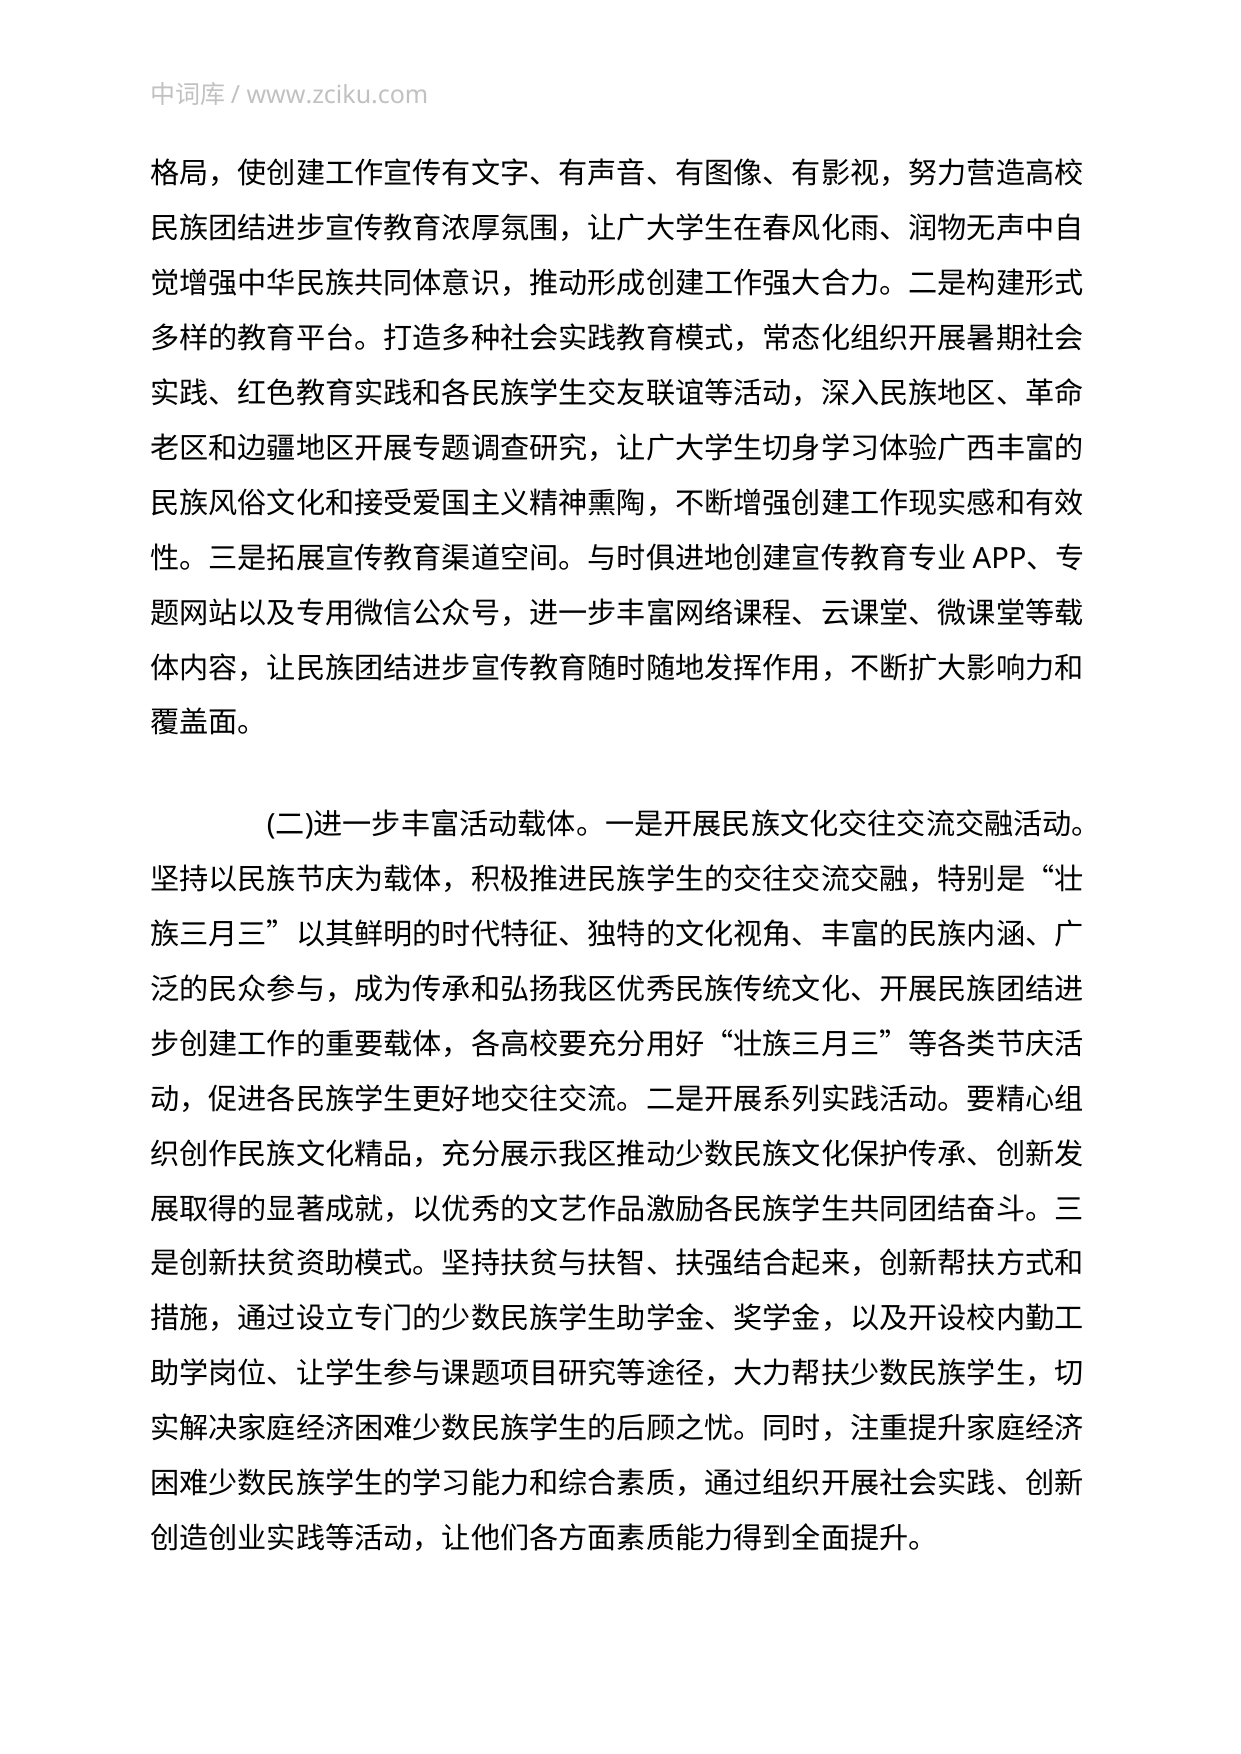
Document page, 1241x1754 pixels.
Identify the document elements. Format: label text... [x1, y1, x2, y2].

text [150, 150, 1090, 741]
text (二)进一步丰富活动载体。一是开展民族文化交往交流交融活动。坚持以民族节庆为载体，积极推进民族学生的交往交流交融，特别是“壮族三月三”以其鲜明的时代特征、独特的文化视角、丰富的民族内涵、广泛的民众参与，成为传承和弘扬我区优秀民族传统文化、开展民族团结进步创建工作的重要载体，各高校要充分用好“壮族三月三”等各类节庆活动，促进各民族学生更好地交往交流。二是开展系列实践活动。要精心组织创作民族文化精品，充分展示我区推动少数民族文化保护传承、创新发展取得的显著成就，以优秀的文艺作品激励各民族学生共同团结奋斗。三是创新扶贫资助模式。坚持扶贫与扶智、扶强结合起来，创新帮扶方式和措施，通过设立专门的少数民族学生助学金、奖学金，以及开设校内勤工助学岗位、让学生参与课题项目研究等途径，大力帮扶少数民族学生，切实解决家庭经济困难少数民族学生的后顾之忧。同时，注重提升家庭经济困难少数民族学生的学习能力和综合素质，通过组织开展社会实践、创新创造创业实践等活动，让他们各方面素质能力得到全面提升。 [150, 801, 1090, 1557]
